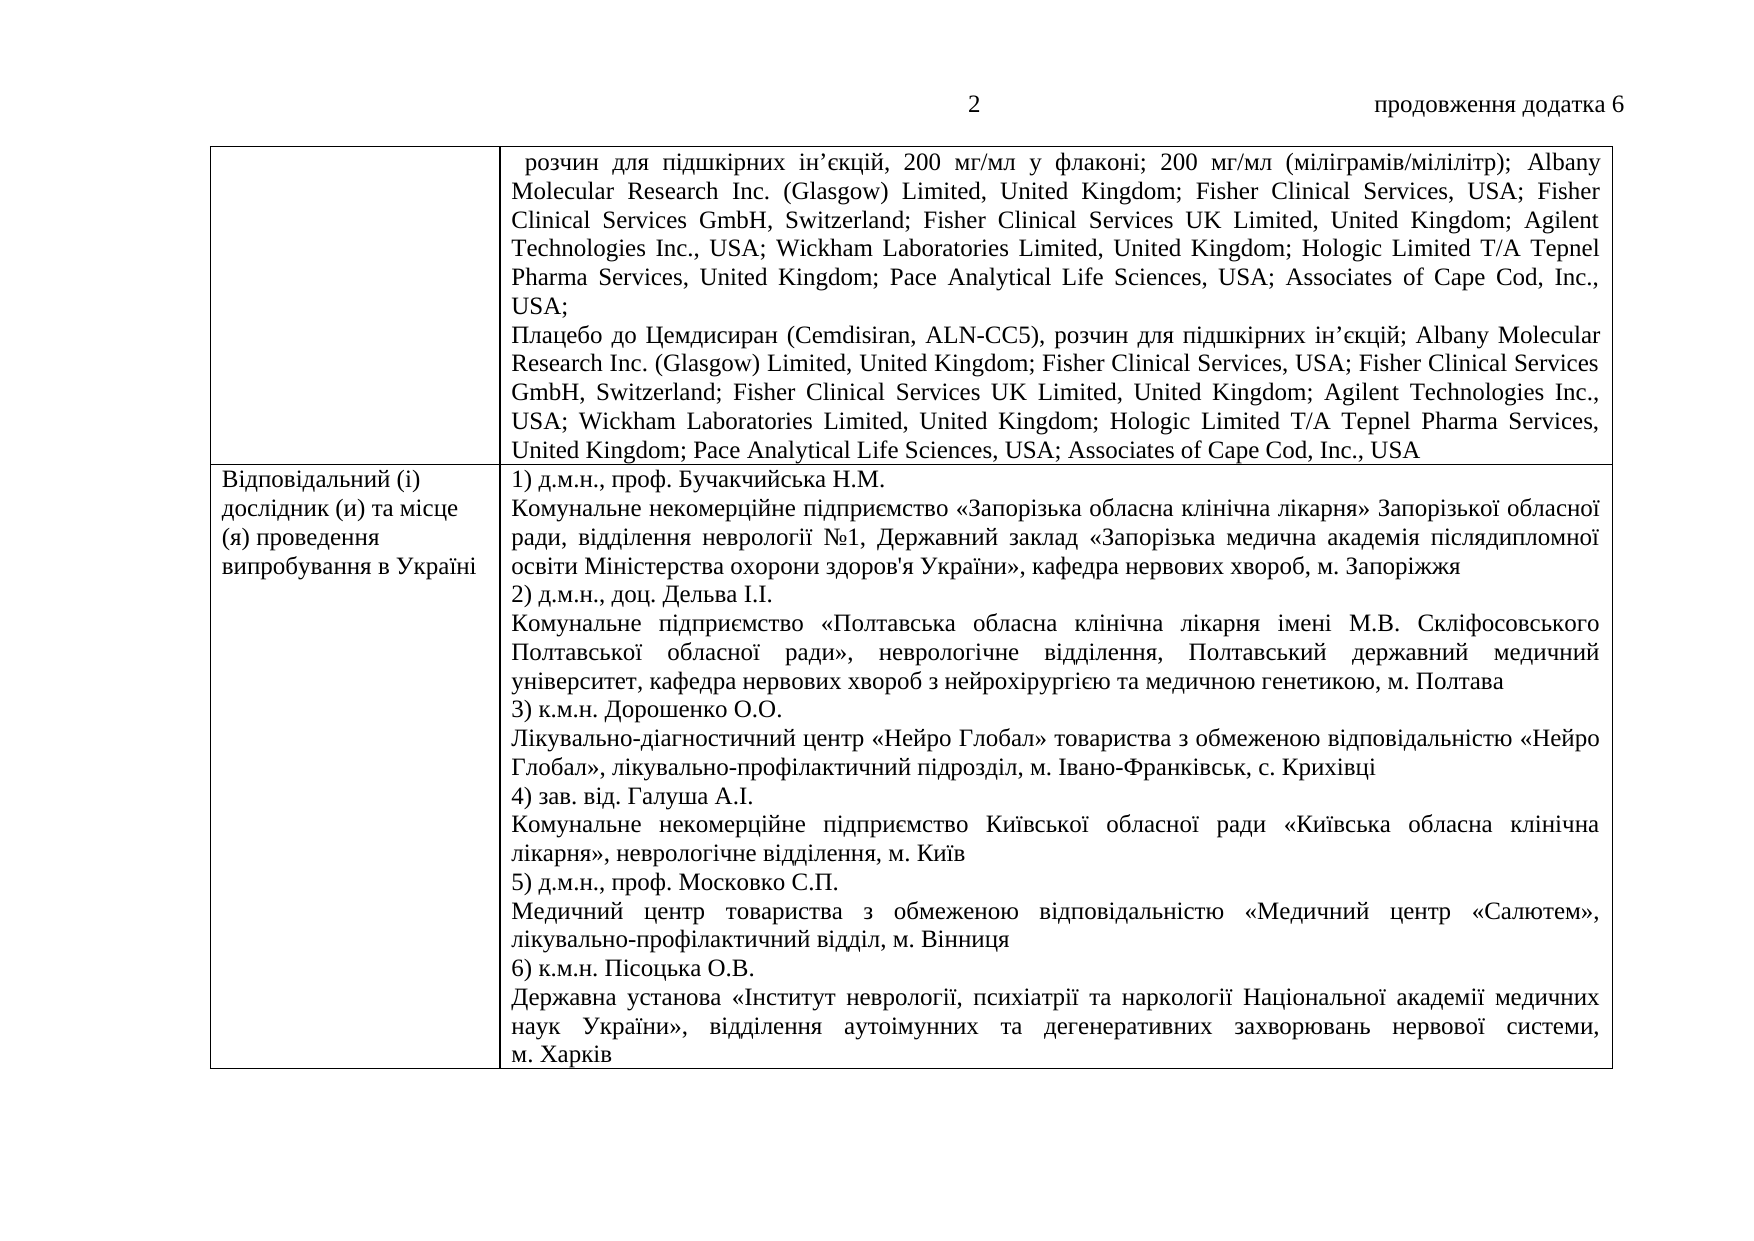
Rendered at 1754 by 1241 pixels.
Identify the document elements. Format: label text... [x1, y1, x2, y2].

table_cell 1) д.м.н., проф. Бучакчийська Н.М. Комунальне некомерційне підприємство «Запорізька обласна клінічна лікарня» Запорізької обласної ради, відділення неврології №1, Державний заклад «Запорізька медична академія післядипломної освіти Міністерства охорони здоров'я України», кафедра нервових хвороб, м. Запоріжжя 2) д.м.н., доц. Дельва І.І. Комунальне підприємство «Полтавська обласна клінічна лікарня імені М.В. Скліфосовського Полтавської обласної ради», неврологічне відділення, Полтавський державний медичний університет, кафедра нервових хвороб з нейрохірургією та медичною генетикою, м. Полтава 3) к.м.н. Дорошенко О.О. Лікувально-діагностичний центр «Нейро Глобал» товариства з обмеженою відповідальністю «Нейро Глобал», лікувально-профілактичний підрозділ, м. Івано-Франківськ, с. Крихівці 4) зав. від. Галуша А.І. Комунальне некомерційне підприємство Київської обласної ради «Київська обласна клінічна лікарня», неврологічне відділення, м. Київ 5) д.м.н., проф. Московко С.П. Медичний центр товариства з обмеженою відповідальністю «Медичний центр «Салютем», лікувально-профілактичний відділ, м. Вінниця 6) к.м.н. Пісоцька О.В. Державна установа «Інститут неврології, психіатрії та наркології Національної академії медичних наук України», відділення аутоімунних та дегенеративних захворювань нервової системи, м. Харків [501, 465, 1612, 1068]
text 2 продовження додатка 6 [222, 89, 1624, 117]
table_header [211, 147, 499, 463]
table_header розчин для підшкірних ін’єкцій, 200 мг/мл у флаконі; 200 мг/мл (міліграмів/мілілітр); Albany Molecular Research Inc. (Glasgow) Limited, United Kingdom; Fisher Clinical Services, USA; Fisher Clinical Services GmbH, Switzerland; Fisher Clinical Services UK Limited, United Kingdom; Agilent Technologies Inc., USA; Wickham Laboratories Limited, United Kingdom; Hologic Limited T/A Tepnel Pharma Services, United Kingdom; Pace Analytical Life Sciences, USA; Associates of Cape Cod, Inc., USA; Плацебо до Цемдисиран (Cemdisiran, ALN-CC5), розчин для підшкірних ін’єкцій; Albany Molecular Research Inc. (Glasgow) Limited, United Kingdom; Fisher Clinical Services, USA; Fisher Clinical Services GmbH, Switzerland; Fisher Clinical Services UK Limited, United Kingdom; Agilent Technologies Inc., USA; Wickham Laboratories Limited, United Kingdom; Hologic Limited T/A Tepnel Pharma Services, United Kingdom; Pace Analytical Life Sciences, USA; Associates of Cape Cod, Inc., USA [501, 147, 1612, 463]
table_cell Відповідальний (і) дослідник (и) та місце (я) проведення випробування в Україні [211, 465, 499, 1068]
